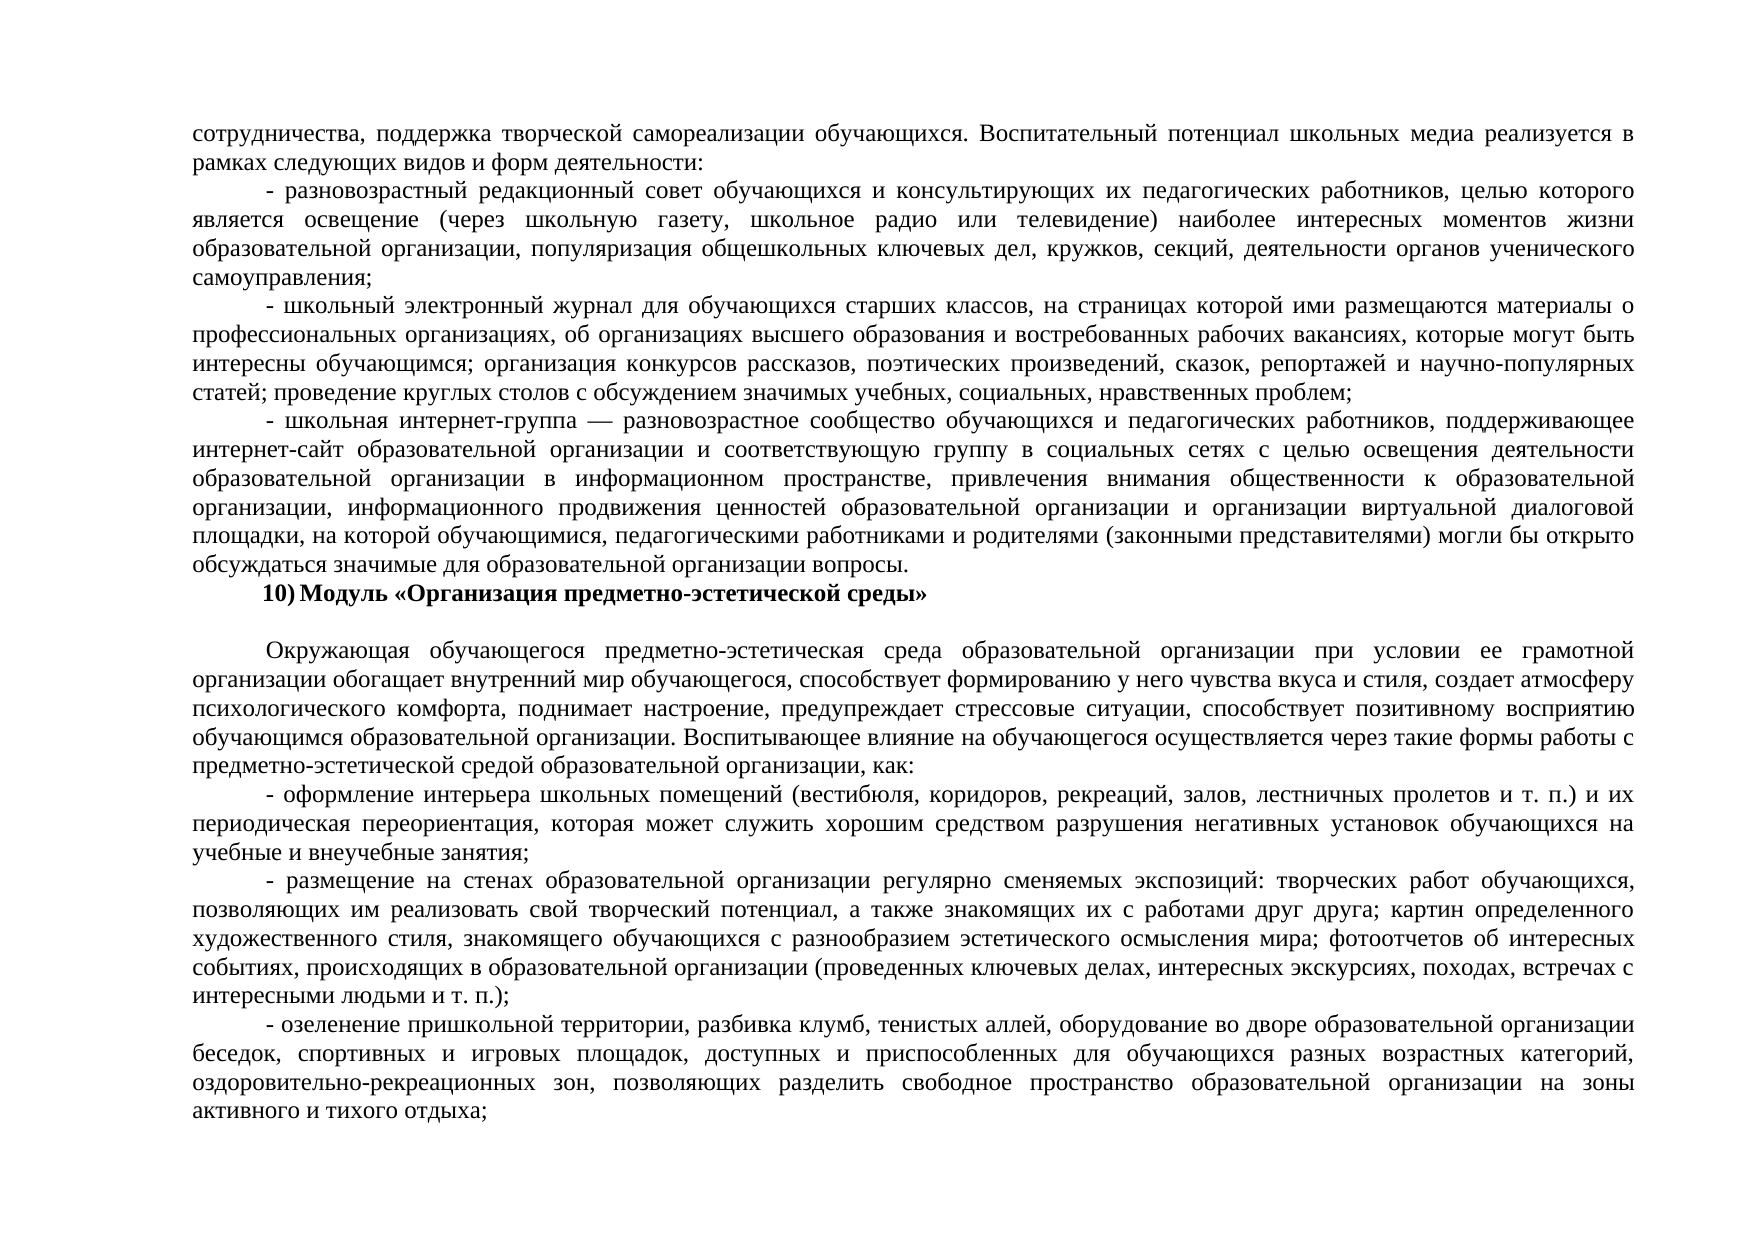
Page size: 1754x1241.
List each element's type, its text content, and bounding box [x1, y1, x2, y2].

text - размещение на стенах образовательной организации регулярно сменяемых экспозиций: творческих работ обучающихся, позволяющих им реализовать свой творческий потенциал, а также знакомящих их с работами друг друга; картин определенного художественного стиля, знакомящего обучающихся с разнообразием эстетического осмысления мира; фотоотчетов об интересных событиях, происходящих в образовательной организации (проведенных ключевых делах, интересных экскурсиях, походах, встречах с интересными людьми и т. п.); [192, 866, 1636, 1009]
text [192, 118, 1636, 176]
text - разновозрастный редакционный совет обучающихся и консультирующих их педагогических работников, целью которого является освещение (через школьную газету, школьное радио или телевидение) наиболее интересных моментов жизни образовательной организации, популяризация общешкольных ключевых дел, кружков, секций, деятельности органов ученического самоуправления; [192, 176, 1636, 291]
list Модуль «Организация предметно-эстетической среды» [262, 578, 1636, 607]
text - озеленение пришкольной территории, разбивка клумб, тенистых аллей, оборудование во дворе образовательной организации беседок, спортивных и игровых площадок, доступных и приспособленных для обучающихся разных возрастных категорий, оздоровительно-рекреационных зон, позволяющих разделить свободное пространство образовательной организации на зоны активного и тихого отдыха; [192, 1009, 1636, 1124]
text - оформление интерьера школьных помещений (вестибюля, коридоров, рекреаций, залов, лестничных пролетов и т. п.) и их периодическая переориентация, которая может служить хорошим средством разрушения негативных установок обучающихся на учебные и внеучебные занятия; [192, 779, 1636, 866]
text Окружающая обучающегося предметно-эстетическая среда образовательной организации при условии ее грамотной организации обогащает внутренний мир обучающегося, способствует формированию у него чувства вкуса и стиля, создает атмосферу психологического комфорта, поднимает настроение, предупреждает стрессовые ситуации, способствует позитивному восприятию обучающимся образовательной организации. Воспитывающее влияние на обучающегося осуществляется через такие формы работы с предметно-эстетической средой образовательной организации, как: [192, 636, 1636, 779]
text - школьный электронный журнал для обучающихся старших классов, на страницах которой ими размещаются материалы о профессиональных организациях, об организациях высшего образования и востребованных рабочих вакансиях, которые могут быть интересны обучающимся; организация конкурсов рассказов, поэтических произведений, сказок, репортажей и научно-популярных статей; проведение круглых столов с обсуждением значимых учебных, социальных, нравственных проблем; [192, 291, 1636, 406]
text - школьная интернет-группа — разновозрастное сообщество обучающихся и педагогических работников, поддерживающее интернет-сайт образовательной организации и соответствующую группу в социальных сетях с целью освещения деятельности образовательной организации в информационном пространстве, привлечения внимания общественности к образовательной организации, информационного продвижения ценностей образовательной организации и организации виртуальной диалоговой площадки, на которой обучающимися, педагогическими работниками и родителями (законными представителями) могли бы открыто обсуждаться значимые для образовательной организации вопросы. [192, 406, 1636, 578]
